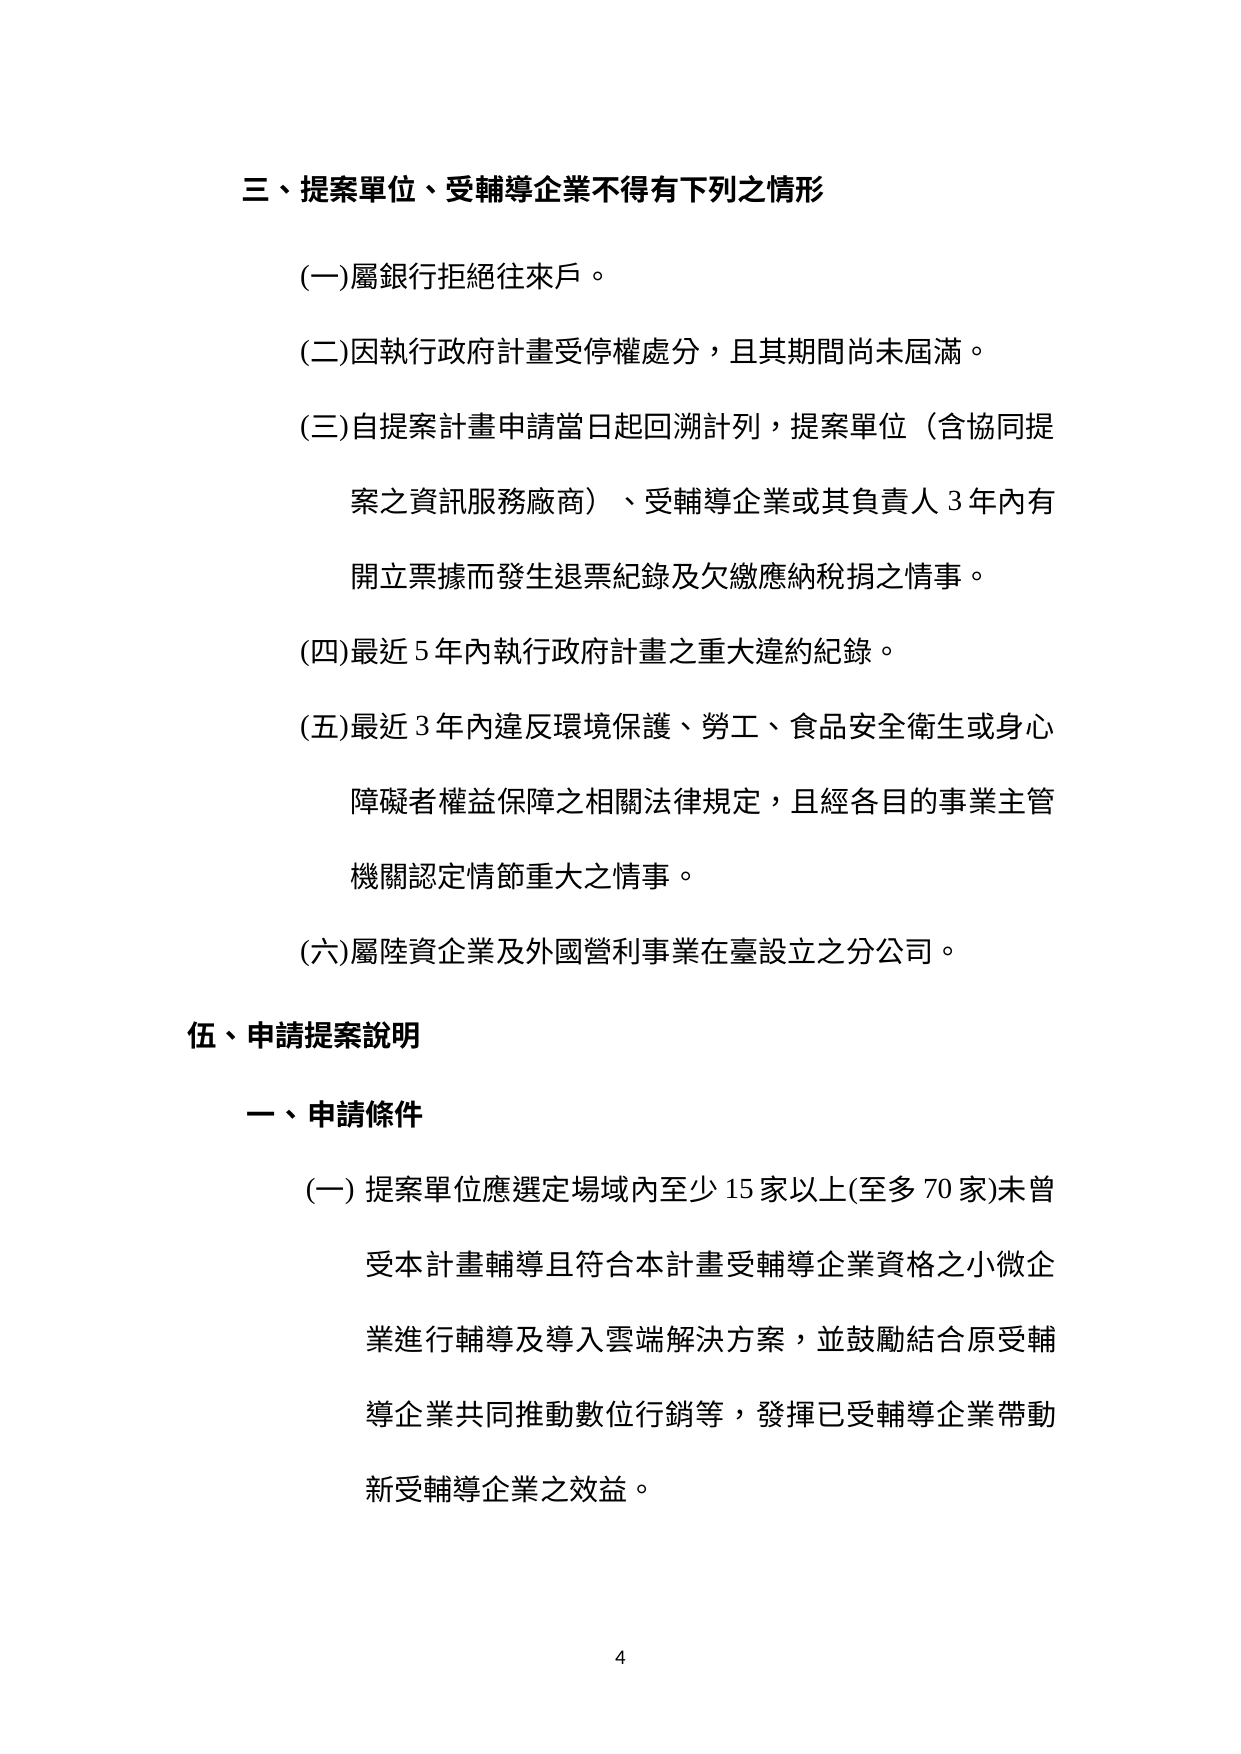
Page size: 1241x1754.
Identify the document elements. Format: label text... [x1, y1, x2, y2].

list 因執行政府計畫受停權處分，且其期間尚未屆滿。 [300, 312, 1056, 387]
list 申請條件 [247, 1075, 1056, 1150]
list 提案單位應選定場域內至少15家以上(至多70家)未曾受本計畫輔導且符合本計畫受輔導企業資格之小微企業進行輔導及導入雲端解決方案，並鼓勵結合原受輔導企業共同推動數位行銷等，發揮已受輔導企業帶動新受輔導企業之效益。 [306, 1150, 1056, 1525]
list 自提案計畫申請當日起回溯計列，提案單位（含協同提案之資訊服務廠商）、受輔導企業或其負責人3年內有開立票據而發生退票紀錄及欠繳應納稅捐之情事。 [300, 387, 1056, 612]
list 屬銀行拒絕往來戶。 [300, 237, 1056, 312]
list 屬陸資企業及外國營利事業在臺設立之分公司。 [300, 912, 1056, 987]
list 提案單位、受輔導企業不得有下列之情形 [241, 150, 1053, 225]
subtitle 申請提案說明 [187, 1006, 1053, 1056]
list 最近5年內執行政府計畫之重大違約紀錄。 [300, 612, 1056, 687]
list 最近3年內違反環境保護、勞工、食品安全衛生或身心障礙者權益保障之相關法律規定，且經各目的事業主管機關認定情節重大之情事。 [300, 687, 1056, 912]
